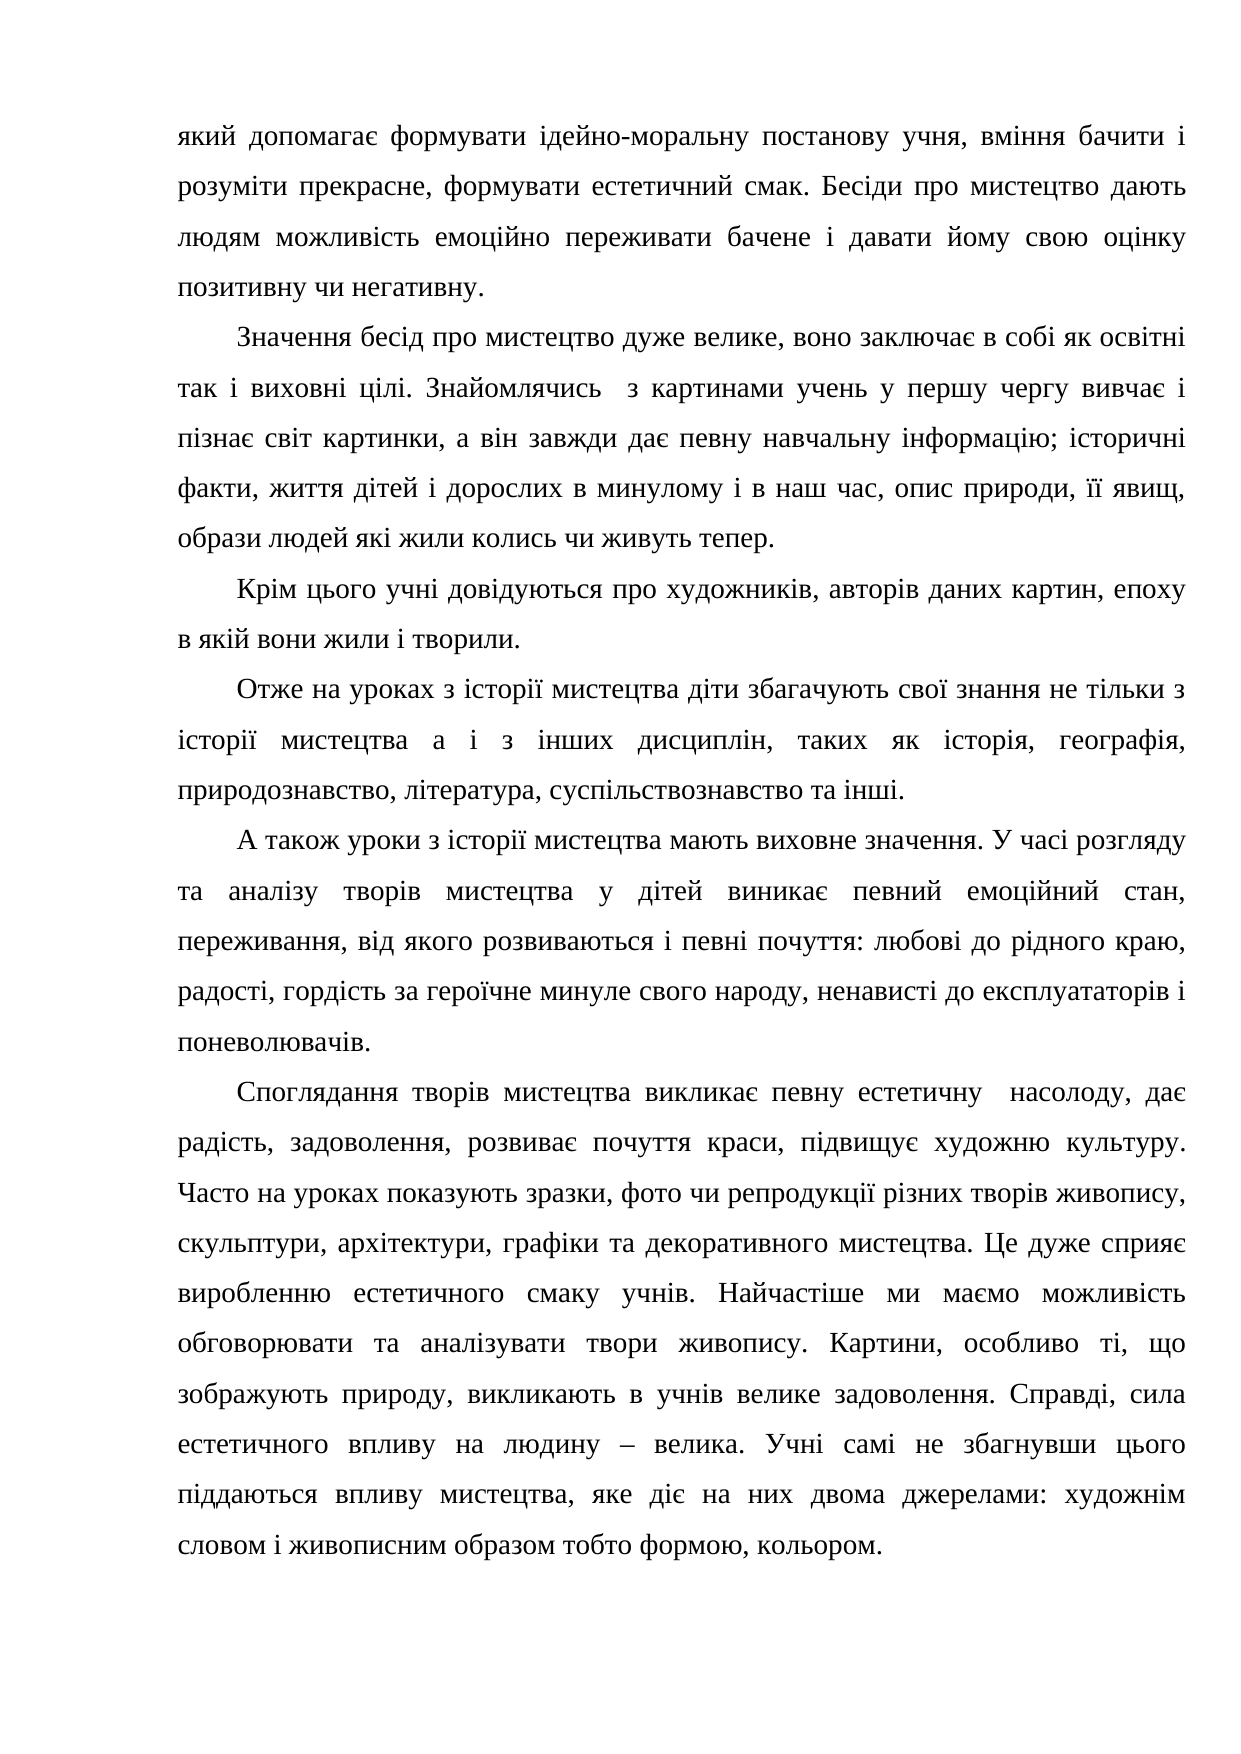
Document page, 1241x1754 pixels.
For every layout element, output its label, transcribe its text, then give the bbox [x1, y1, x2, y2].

text А також уроки з історії мистецтва мають виховне значення. У часі розгляду та аналізу творів мистецтва у дітей виникає певний емоційний стан, переживання, від якого розвиваються і певні почуття: любові до рідного краю, радості, гордість за героїчне минуле свого народу, ненависті до експлуататорів і поневолювачів. [177, 822, 1187, 1057]
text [177, 118, 1187, 303]
text Крім цього учні довідуються про художників, авторів даних картин, епоху в якій вони жили і творили. [177, 571, 1187, 655]
text Значення бесід про мистецтво дуже велике, воно заключає в собі як освітні так і виховні цілі. Знайомлячись з картинами учень у першу чергу вивчає і пізнає світ картинки, а він завжди дає певну навчальну інформацію; історичні факти, життя дітей і дорослих в минулому і в наш час, опис природи, її явищ, образи людей які жили колись чи живуть тепер. [177, 319, 1187, 554]
text Отже на уроках з історії мистецтва діти збагачують свої знання не тільки з історії мистецтва а і з інших дисциплін, таких як історія, географія, природознавство, література, суспільствознавство та інші. [177, 672, 1187, 806]
text Споглядання творів мистецтва викликає певну естетичну насолоду, дає радість, задоволення, розвиває почуття краси, підвищує художню культуру. Часто на уроках показують зразки, фото чи репродукції різних творів живопису, скульптури, архітектури, графіки та декоративного мистецтва. Це дуже сприяє виробленню естетичного смаку учнів. Найчастіше ми маємо можливість обговорювати та аналізувати твори живопису. Картини, особливо ті, що зображують природу, викликають в учнів велике задоволення. Справді, сила естетичного впливу на людину – велика. Учні самі не збагнувши цього піддаються впливу мистецтва, яке діє на них двома джерелами: художнім словом і живописним образом тобто формою, кольором. [177, 1074, 1187, 1560]
